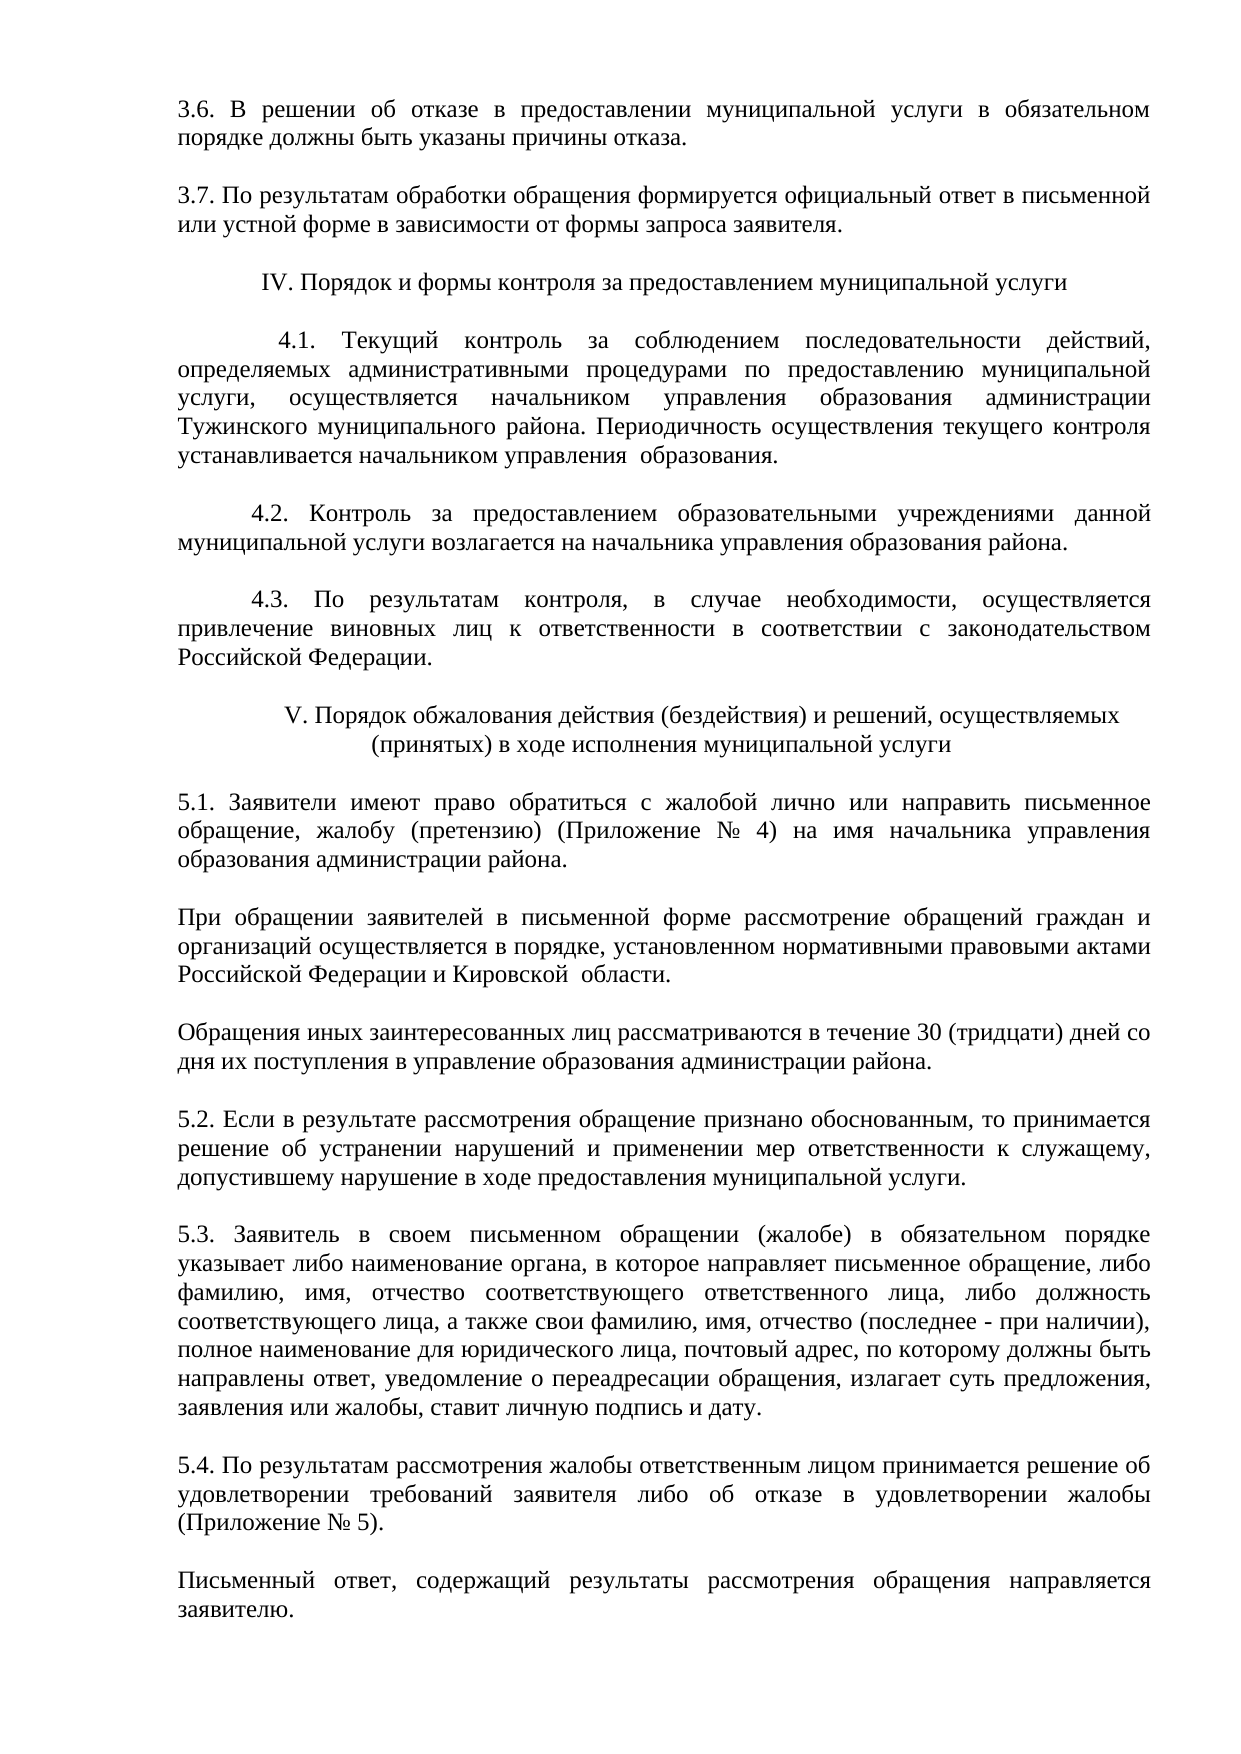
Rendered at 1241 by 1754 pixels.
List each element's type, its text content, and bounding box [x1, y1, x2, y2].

text 4.1. Текущий контроль за соблюдением последовательности действий, определяемых административными процедурами по предоставлению муниципальной услуги, осуществляется начальником управления образования администрации Тужинского муниципального района. Периодичность осуществления текущего контроля устанавливается начальником управления образования. [177, 325, 1152, 469]
text V. Порядок обжалования действия (бездействия) и решений, осуществляемых (принятых) в ходе исполнения муниципальной услуги [177, 700, 1152, 757]
text 5.3. Заявитель в своем письменном обращении (жалобе) в обязательном порядке указывает либо наименование органа, в которое направляет письменное обращение, либо фамилию, имя, отчество соответствующего ответственного лица, либо должность соответствующего лица, а также свои фамилию, имя, отчество (последнее - при наличии), полное наименование для юридического лица, почтовый адрес, по которому должны быть направлены ответ, уведомление о переадресации обращения, излагает суть предложения, заявления или жалобы, ставит личную подпись и дату. [177, 1219, 1152, 1421]
text 4.2. Контроль за предоставлением образовательными учреждениями данной муниципальной услуги возлагается на начальника управления образования района. [177, 498, 1152, 555]
text При обращении заявителей в письменной форме рассмотрение обращений граждан и организаций осуществляется в порядке, установленном нормативными правовыми актами Российской Федерации и Кировской области. [177, 902, 1152, 988]
text 5.2. Если в результате рассмотрения обращение признано обоснованным, то принимается решение об устранении нарушений и применении мер ответственности к служащему, допустившему нарушение в ходе предоставления муниципальной услуги. [177, 1104, 1152, 1190]
text Обращения иных заинтересованных лиц рассматриваются в течение 30 (тридцати) дней со дня их поступления в управление образования администрации района. [177, 1017, 1152, 1075]
text 4.3. По результатам контроля, в случае необходимости, осуществляется привлечение виновных лиц к ответственности в соответствии с законодательством Российской Федерации. [177, 584, 1152, 671]
text 3.6. В решении об отказе в предоставлении муниципальной услуги в обязательном порядке должны быть указаны причины отказа. [177, 94, 1152, 151]
text IV. Порядок и формы контроля за предоставлением муниципальной услуги [177, 267, 1152, 296]
text 5.1. Заявители имеют право обратиться с жалобой лично или направить письменное обращение, жалобу (претензию) (Приложение № 4) на имя начальника управления образования администрации района. [177, 787, 1152, 873]
text Письменный ответ, содержащий результаты рассмотрения обращения направляется заявителю. [177, 1565, 1152, 1623]
text 5.4. По результатам рассмотрения жалобы ответственным лицом принимается решение об удовлетворении требований заявителя либо об отказе в удовлетворении жалобы (Приложение № 5). [177, 1450, 1152, 1536]
text 3.7. По результатам обработки обращения формируется официальный ответ в письменной или устной форме в зависимости от формы запроса заявителя. [177, 180, 1152, 238]
